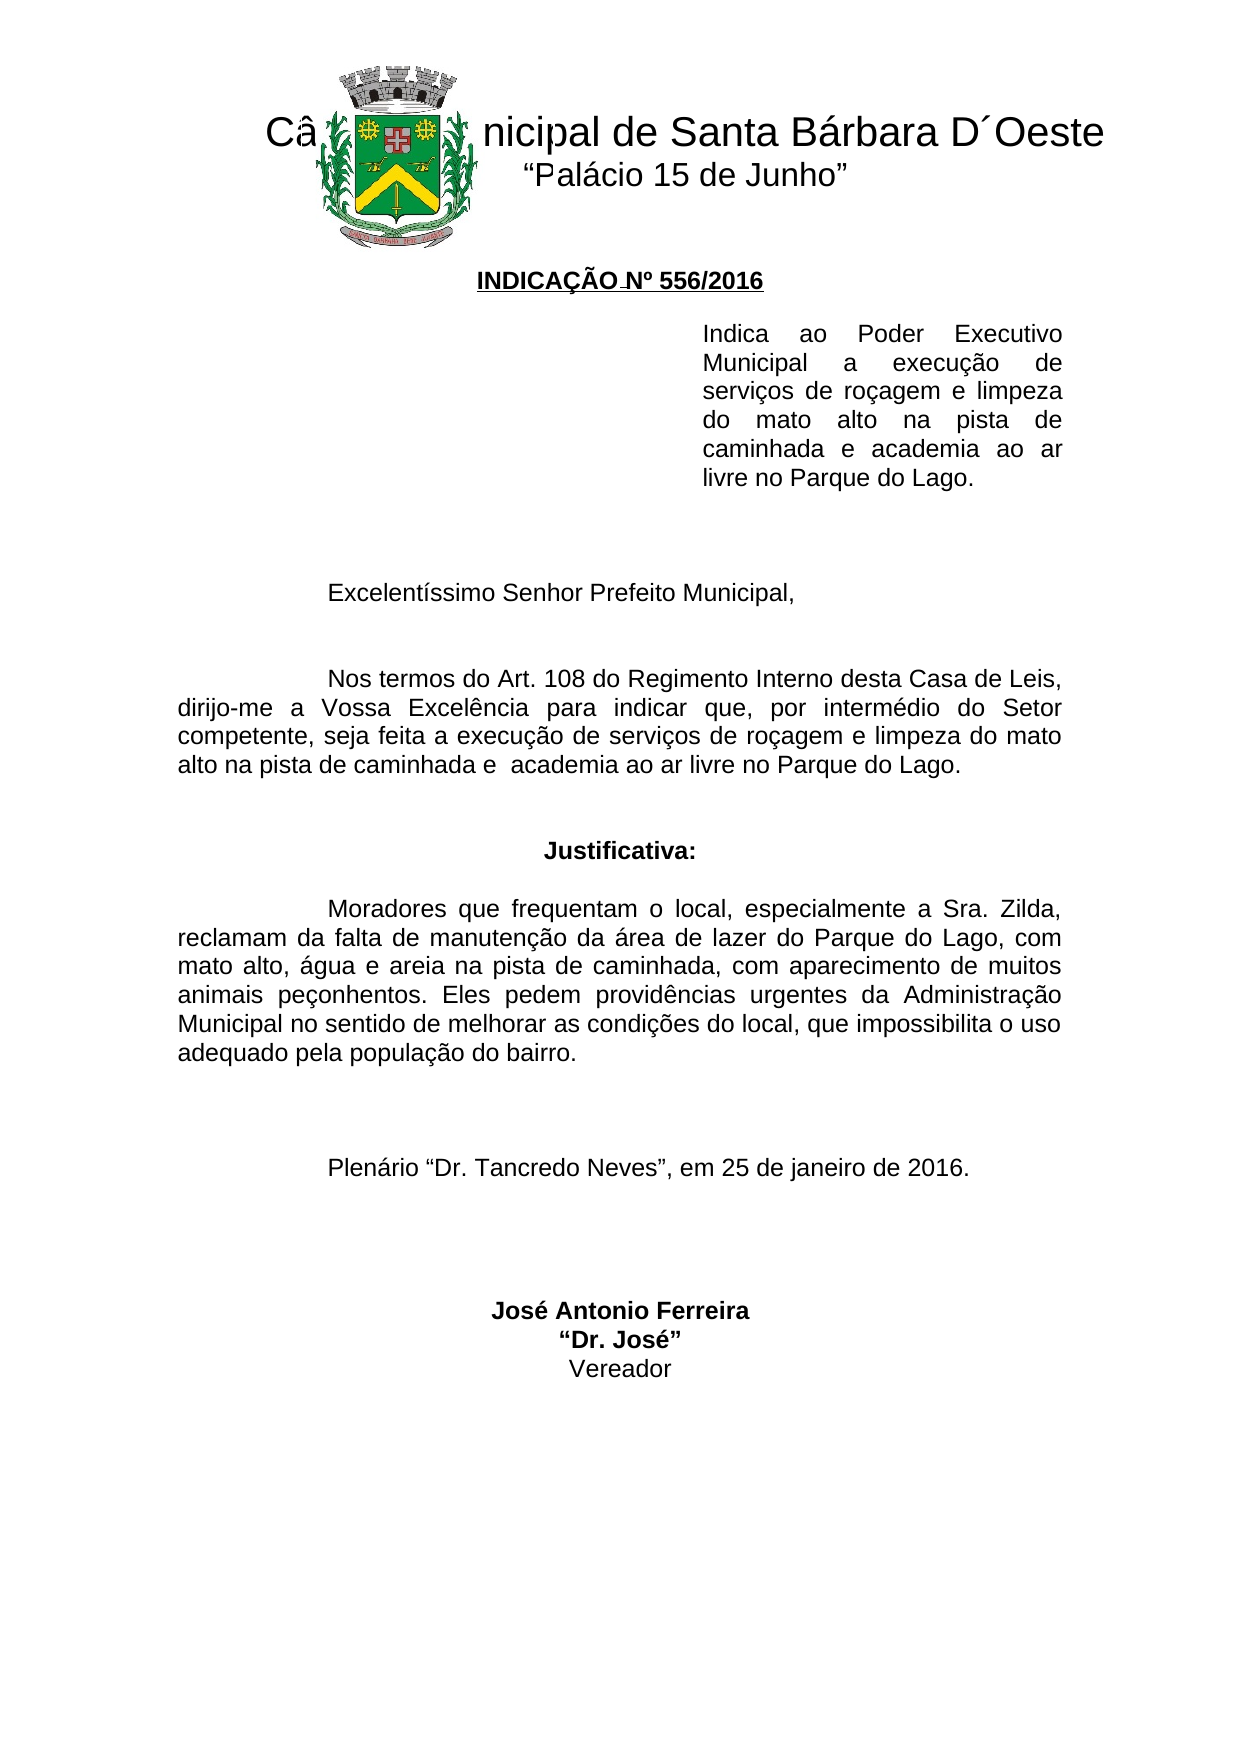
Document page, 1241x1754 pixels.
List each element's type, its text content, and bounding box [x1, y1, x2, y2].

text “Dr. José” [177, 1325, 1063, 1354]
text Indica ao Poder Executivo Municipal a execução de serviços de roçagem e limpeza do mato alto na pista de caminhada e academia ao ar livre no Parque do Lago. [702, 319, 1063, 491]
text Moradores que frequentam o local, especialmente a Sra. Zilda, reclamam da falta de manutenção da área de lazer do Parque do Lago, com mato alto, água e areia na pista de caminhada, com aparecimento de muitos animais peçonhentos. Eles pedem providências urgentes da Administração Municipal no sentido de melhorar as condições do local, que impossibilita o uso adequado pela população do bairro. [177, 894, 1063, 1066]
text Excelentíssimo Senhor Prefeito Municipal, [177, 577, 1063, 606]
text José Antonio Ferreira [177, 1296, 1063, 1325]
text Plenário “Dr. Tancredo Neves”, em 25 de janeiro de 2016. [327, 1152, 1063, 1181]
text Justificativa: [177, 836, 1063, 865]
text Nos termos do Art. 108 do Regimento Interno desta Casa de Leis, dirijo-me a Vossa Excelência para indicar que, por intermédio do Setor competente, seja feita a execução de serviços de roçagem e limpeza do mato alto na pista de caminhada e academia ao ar livre no Parque do Lago. [177, 664, 1063, 779]
text Vereador [177, 1354, 1063, 1382]
title INDICAÇÃO Nº 556/2016 [177, 266, 1063, 294]
picture [315, 66, 485, 255]
